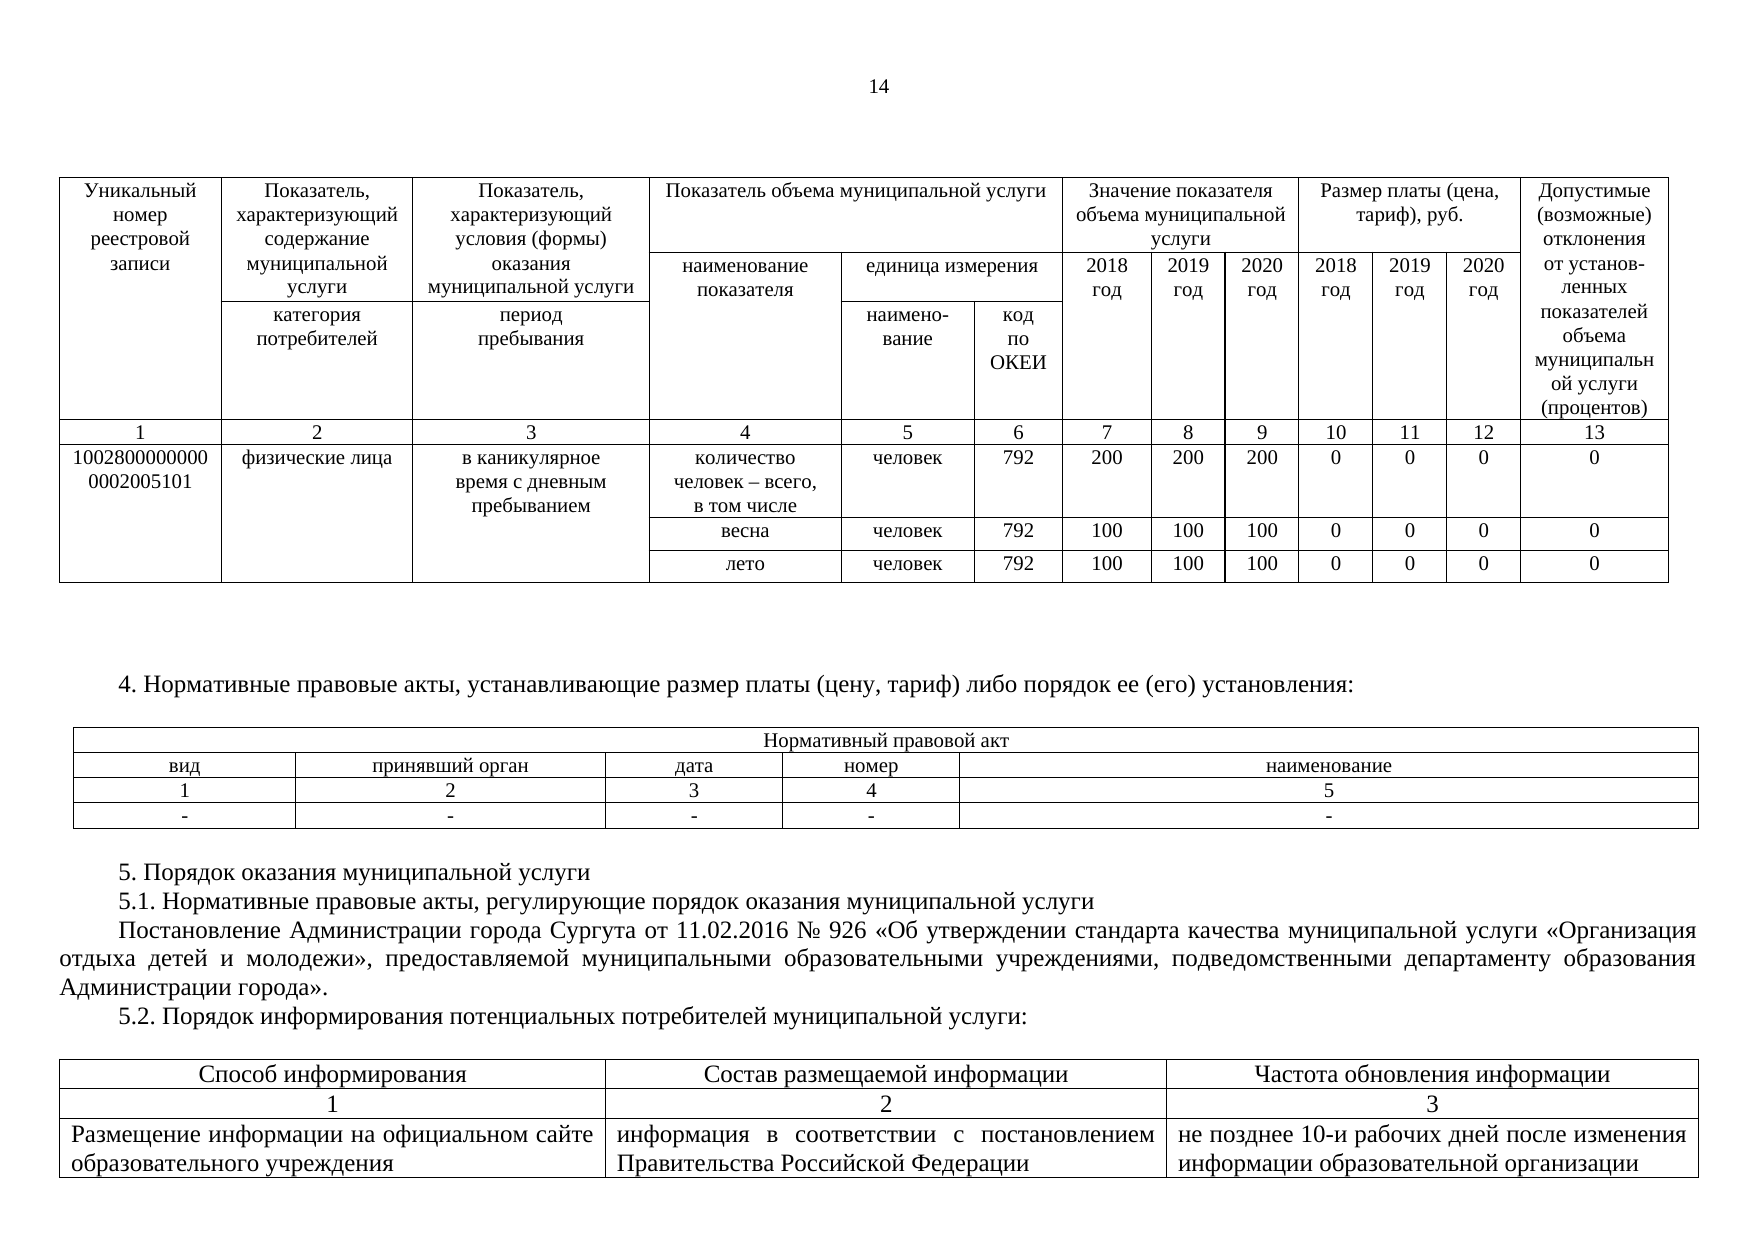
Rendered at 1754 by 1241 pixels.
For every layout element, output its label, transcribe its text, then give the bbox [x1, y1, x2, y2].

table_cell 3 [1167, 1089, 1698, 1118]
table_cell 1 [60, 1089, 605, 1118]
table_header Размер платы (цена, тариф), руб. [1299, 178, 1520, 252]
table_cell 0 [1373, 551, 1446, 582]
table_cell наименование показателя [650, 253, 841, 419]
table_cell - [74, 803, 295, 827]
text 5.2. Порядок информирования потенциальных потребителей муниципальной услуги: [59, 1001, 1698, 1030]
table_header Показатель, характеризующий содержание муниципальной услуги [222, 178, 412, 301]
table_cell 3 [606, 778, 782, 802]
table_cell 100 [1063, 518, 1151, 550]
table_cell 10028000000000002005101 [60, 445, 221, 582]
table_cell - [296, 803, 605, 827]
table_cell физические лица [222, 445, 412, 582]
table_cell 4 [650, 420, 841, 444]
table_cell 2018 год [1299, 253, 1372, 419]
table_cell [606, 1119, 1166, 1177]
table_cell наимено- вание [842, 302, 974, 419]
table_cell 1 [74, 778, 295, 802]
table_cell 0 [1299, 551, 1372, 582]
table_cell лето [650, 551, 841, 582]
text 4. Нормативные правовые акты, устанавливающие размер платы (цену, тариф) либо порядок ее (его) установления: [59, 669, 1698, 698]
table_cell 100 [1226, 518, 1298, 550]
table_cell 0 [1299, 445, 1372, 517]
table_header Состав размещаемой информации [606, 1060, 1166, 1088]
table_cell 0 [1521, 518, 1668, 550]
table_cell 0 [1447, 518, 1520, 550]
table_cell 100 [1152, 518, 1224, 550]
table_cell - [606, 803, 782, 827]
table_header Показатель, характеризующий условия (формы) оказания муниципальной услуги [413, 178, 649, 301]
table_header Показатель объема муниципальной услуги [650, 178, 1062, 252]
table_cell 13 [1521, 420, 1668, 444]
table_cell 7 [1063, 420, 1151, 444]
table_cell в каникулярное время с дневным пребыванием [413, 445, 649, 582]
table_cell - [960, 803, 1698, 827]
table_cell 200 [1226, 445, 1298, 517]
table_cell 200 [1152, 445, 1224, 517]
table_cell человек [842, 518, 974, 550]
table_cell 0 [1299, 518, 1372, 550]
table_cell 10 [1299, 420, 1372, 444]
table_cell номер [783, 753, 959, 777]
table_cell категория потребителей [222, 302, 412, 419]
table_cell принявший орган [296, 753, 605, 777]
table_cell человек [842, 551, 974, 582]
table_cell 2 [222, 420, 412, 444]
table_header Способ информирования [60, 1060, 605, 1088]
table_cell 0 [1447, 551, 1520, 582]
table_cell 2020 год [1226, 253, 1298, 419]
table_cell дата [606, 753, 782, 777]
table_cell 5 [842, 420, 974, 444]
table_header Частота обновления информации [1167, 1060, 1698, 1088]
table_cell 0 [1373, 445, 1446, 517]
table_cell количество человек – всего, в том числе [650, 445, 841, 517]
table_cell 12 [1447, 420, 1520, 444]
table_cell человек [842, 445, 974, 517]
table_cell 0 [1521, 445, 1668, 517]
table_cell 8 [1152, 420, 1224, 444]
table_cell единица измерения [842, 253, 1062, 301]
table_cell код по ОКЕИ [975, 302, 1062, 419]
table_cell 2019 год [1152, 253, 1224, 419]
table_cell наименование [960, 753, 1698, 777]
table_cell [1167, 1119, 1698, 1177]
table_cell 0 [1447, 445, 1520, 517]
text 5. Порядок оказания муниципальной услуги [118, 857, 1698, 886]
table_cell 100 [1226, 551, 1298, 582]
table_header Нормативный правовой акт [74, 728, 1698, 752]
table_cell 792 [975, 551, 1062, 582]
table_header Допустимые (возможные) отклонения от установ-ленных показателей объема муниципальной услуги (процентов) [1521, 178, 1668, 419]
table_cell 3 [413, 420, 649, 444]
text 5.1. Нормативные правовые акты, регулирующие порядок оказания муниципальной услуги [118, 886, 1698, 915]
text Постановление Администрации города Сургута от 11.02.2016 № 926 «Об утверждении стандарта качества муниципальной услуги «Организация отдыха детей и молодежи», предоставляемой муниципальными образовательными учреждениями, подведомственными департаменту образования Администрации города». [59, 915, 1698, 1001]
table_cell 2 [606, 1089, 1166, 1118]
table_cell 11 [1373, 420, 1446, 444]
table_cell 5 [960, 778, 1698, 802]
table_cell вид [74, 753, 295, 777]
table_cell 792 [975, 445, 1062, 517]
table_header Значение показателя объема муниципальной услуги [1063, 178, 1298, 252]
table_cell 6 [975, 420, 1062, 444]
table_cell 2019 год [1373, 253, 1446, 419]
table_cell 9 [1226, 420, 1298, 444]
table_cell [60, 1119, 605, 1177]
table_cell 0 [1521, 551, 1668, 582]
table_cell период пребывания [413, 302, 649, 419]
table_cell весна [650, 518, 841, 550]
table_header Уникальный номер реестровой записи [60, 178, 221, 419]
table_cell 0 [1373, 518, 1446, 550]
table_cell - [783, 803, 959, 827]
table_cell 792 [975, 518, 1062, 550]
table_cell 1 [60, 420, 221, 444]
table_cell 2 [296, 778, 605, 802]
table_cell 100 [1152, 551, 1224, 582]
table_cell 200 [1063, 445, 1151, 517]
table_cell 100 [1063, 551, 1151, 582]
table_cell 2020 год [1447, 253, 1520, 419]
table_cell 2018 год [1063, 253, 1151, 419]
table_cell 4 [783, 778, 959, 802]
